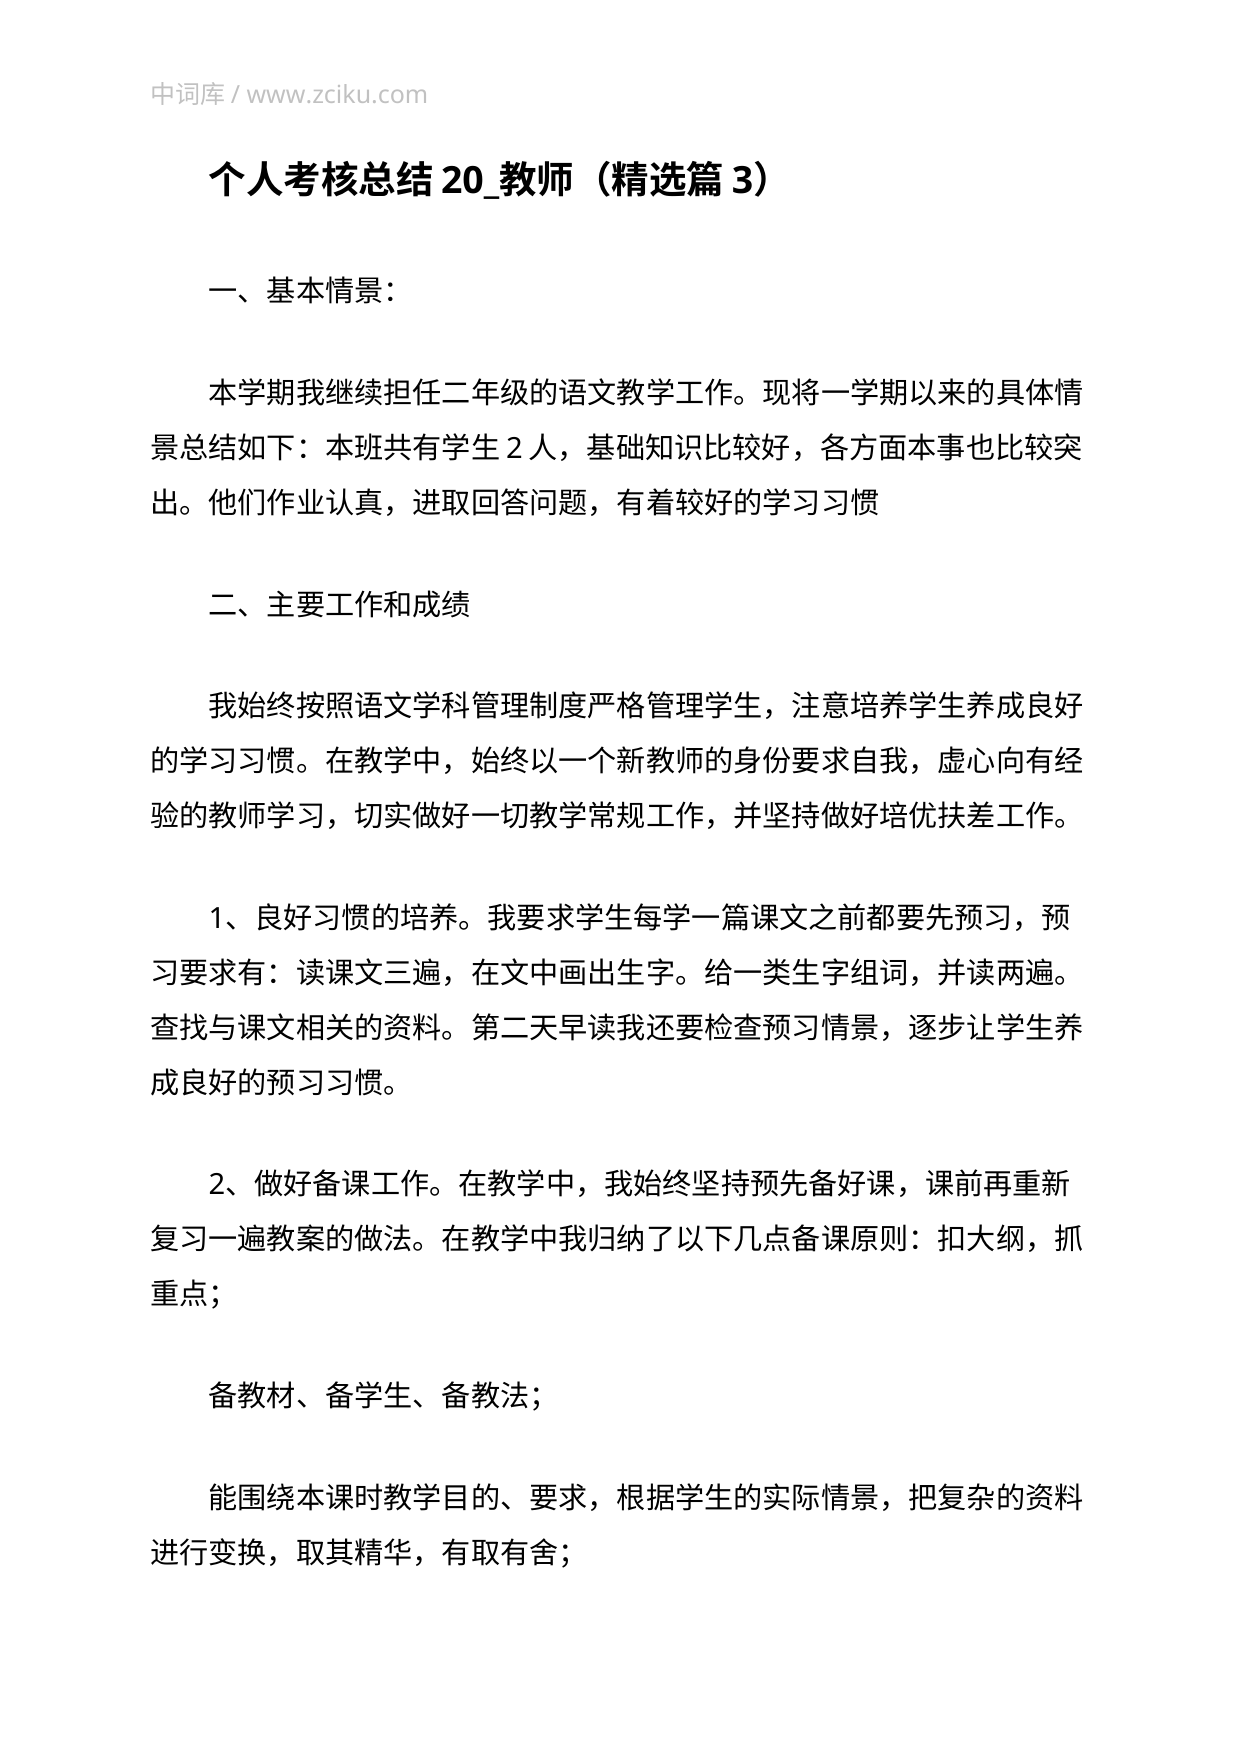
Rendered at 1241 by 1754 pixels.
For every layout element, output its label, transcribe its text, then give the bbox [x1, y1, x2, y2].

text 备教材、备学生、备教法； [150, 1373, 1090, 1415]
text 1、良好习惯的培养。我要求学生每学一篇课文之前都要先预习，预习要求有：读课文三遍，在文中画出生字。给一类生字组词，并读两遍。查找与课文相关的资料。第二天早读我还要检查预习情景，逐步让学生养成良好的预习习惯。 [150, 894, 1090, 1101]
text 2、做好备课工作。在教学中，我始终坚持预先备好课，课前再重新复习一遍教案的做法。在教学中我归纳了以下几点备课原则：扣大纲，抓重点； [150, 1161, 1090, 1313]
text 本学期我继续担任二年级的语文教学工作。现将一学期以来的具体情景总结如下：本班共有学生2人，基础知识比较好，各方面本事也比较突出。他们作业认真，进取回答问题，有着较好的学习习惯 [150, 369, 1090, 522]
text 个人考核总结20_教师（精选篇3） [150, 150, 1090, 204]
text 能围绕本课时教学目的、要求，根据学生的实际情景，把复杂的资料进行变换，取其精华，有取有舍； [150, 1474, 1090, 1572]
text 二、主要工作和成绩 [150, 581, 1090, 623]
text 一、基本情景： [150, 268, 1090, 310]
text 我始终按照语文学科管理制度严格管理学生，注意培养学生养成良好的学习习惯。在教学中，始终以一个新教师的身份要求自我，虚心向有经验的教师学习，切实做好一切教学常规工作，并坚持做好培优扶差工作。 [150, 683, 1090, 835]
